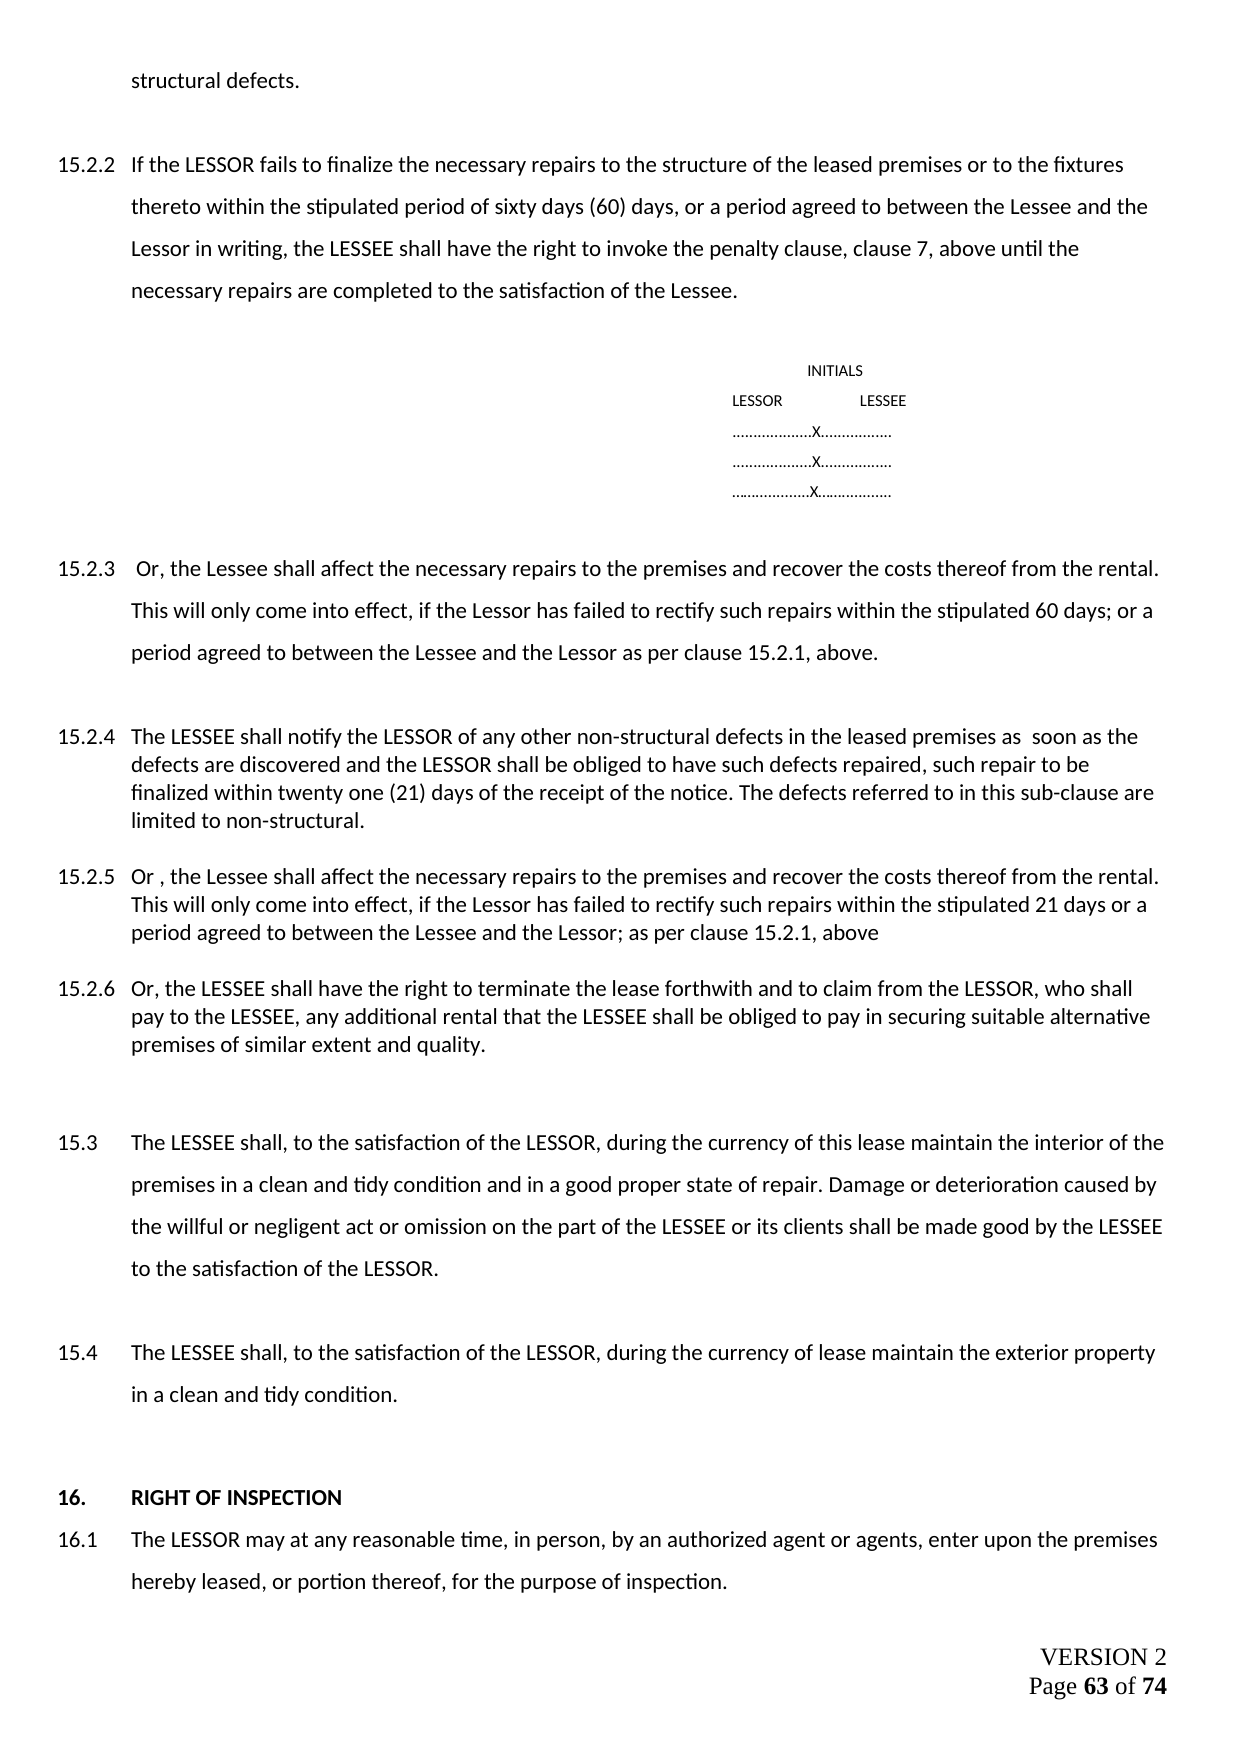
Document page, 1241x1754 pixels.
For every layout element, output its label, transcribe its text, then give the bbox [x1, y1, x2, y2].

text 15.2.6 Or, the LESSEE shall have the right to terminate the lease forthwith and to claim from the LESSOR, who shall pay to the LESSEE, any additional rental that the LESSEE shall be obliged to pay in securing suitable alternative premises of similar extent and quality. [57, 974, 1167, 1058]
list The LESSEE shall notify the LESSOR of any other non-structural defects in the leased premises as soon as the defects are discovered and the LESSOR shall be obliged to have such defects repaired, such repair to be finalized within twenty one (21) days of the receipt of the notice. The defects referred to in this sub-clause are limited to non-structural. [57, 722, 1167, 834]
list Or , the Lessee shall affect the necessary repairs to the premises and recover the costs thereof from the rental. This will only come into effect, if the Lessor has failed to rectify such repairs within the stipulated 21 days or a period agreed to between the Lessee and the Lessor; as per clause 15.2.1, above [57, 862, 1167, 946]
text ...................X................. [657, 451, 1167, 472]
text 15.4 The LESSEE shall, to the satisfaction of the LESSOR, during the currency of lease maintain the exterior property in a clean and tidy condition. [57, 1338, 1167, 1408]
text …….............X……............ [57, 482, 1167, 502]
text INITIALS [732, 360, 1167, 380]
text ...................X................. [657, 421, 1167, 441]
text LESSOR LESSEE [657, 391, 1167, 411]
text 16.1 The LESSOR may at any reasonable time, in person, by an authorized agent or agents, enter upon the premises hereby leased, or portion thereof, for the purpose of inspection. [57, 1525, 1167, 1595]
text 15.3 The LESSEE shall, to the satisfaction of the LESSOR, during the currency of this lease maintain the interior of the premises in a clean and tidy condition and in a good proper state of repair. Damage or deterioration caused by the willful or negligent act or omission on the part of the LESSEE or its clients shall be made good by the LESSEE to the satisfaction of the LESSOR. [57, 1128, 1167, 1282]
text 16. RIGHT OF INSPECTION [57, 1483, 1167, 1511]
list Or, the Lessee shall affect the necessary repairs to the premises and recover the costs thereof from the rental. This will only come into effect, if the Lessor has failed to rectify such repairs within the stipulated 60 days; or a period agreed to between the Lessee and the Lessor as per clause 15.2.1, above. [57, 554, 1167, 666]
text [57, 66, 1167, 94]
list If the LESSOR fails to finalize the necessary repairs to the structure of the leased premises or to the fixtures thereto within the stipulated period of sixty days (60) days, or a period agreed to between the Lessee and the Lessor in writing, the LESSEE shall have the right to invoke the penalty clause, clause 7, above until the necessary repairs are completed to the satisfaction of the Lessee. [57, 150, 1167, 304]
